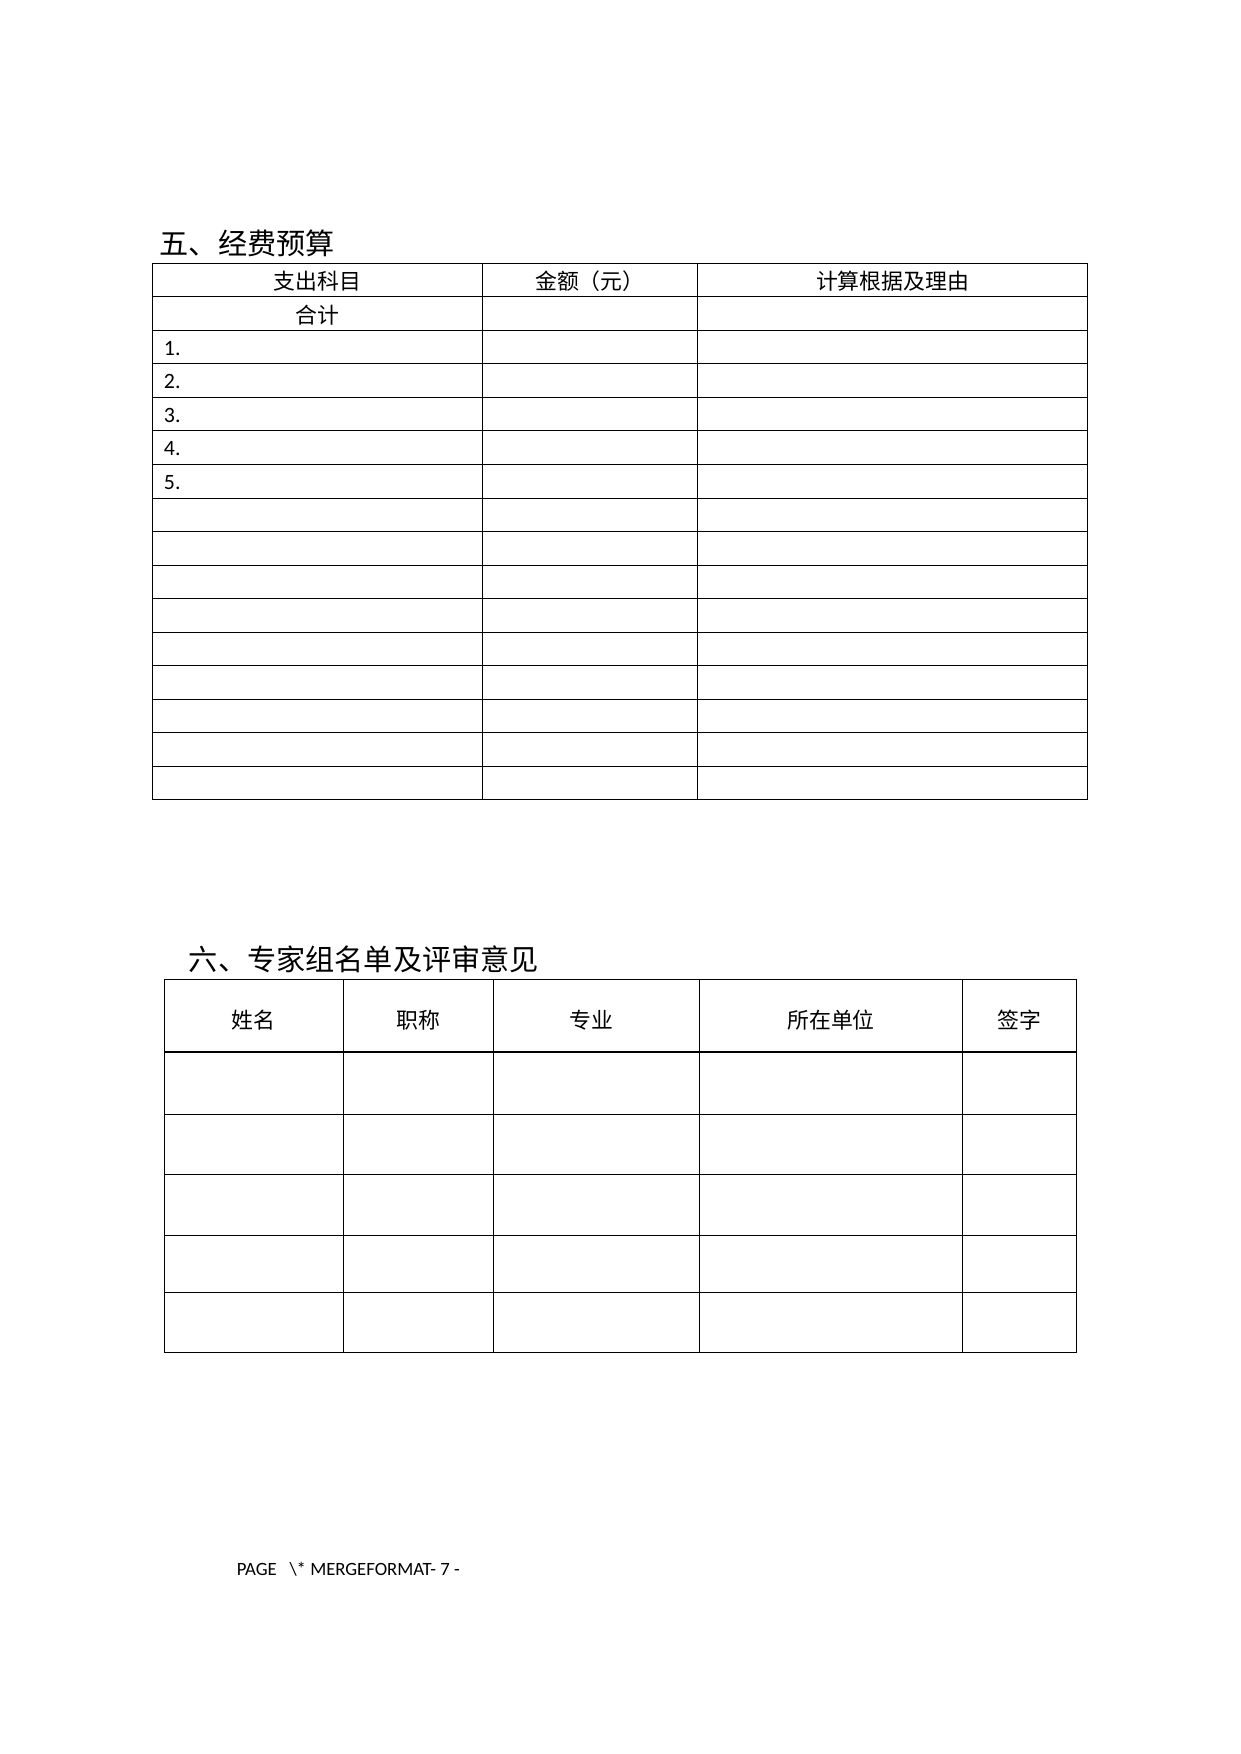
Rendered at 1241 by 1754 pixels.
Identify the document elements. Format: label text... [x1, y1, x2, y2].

table_cell [153, 666, 482, 699]
table_cell [700, 1053, 962, 1114]
table_cell [698, 331, 1087, 363]
table_cell [165, 1293, 343, 1352]
table_cell [698, 666, 1087, 699]
table_cell [698, 398, 1087, 430]
table_cell [700, 1236, 962, 1292]
table_cell [963, 1053, 1076, 1114]
table_cell [483, 431, 697, 464]
table_cell [698, 733, 1087, 766]
table_cell [165, 1236, 343, 1292]
table_cell [344, 1175, 493, 1235]
table_cell [494, 1053, 699, 1114]
table_cell [483, 566, 697, 598]
table_cell [165, 1115, 343, 1174]
table_cell [483, 700, 697, 732]
table_cell [165, 1053, 343, 1114]
table_cell 1. [153, 331, 482, 363]
table_cell [698, 633, 1087, 665]
table_cell [698, 465, 1087, 497]
table_cell [483, 532, 697, 564]
table_cell [483, 364, 697, 397]
table_cell [698, 431, 1087, 464]
table_cell [483, 767, 697, 799]
table_cell 合计 [153, 297, 482, 330]
table_cell [963, 1293, 1076, 1352]
table_header 姓名 [165, 980, 343, 1051]
table_cell [963, 1115, 1076, 1174]
table_cell [153, 599, 482, 632]
table_cell [700, 1175, 962, 1235]
text 六、专家组名单及评审意见 [159, 922, 1081, 979]
table_cell [165, 1175, 343, 1235]
table_cell [483, 297, 697, 330]
table_cell 2. [153, 364, 482, 397]
table_cell [698, 700, 1087, 732]
table_cell [698, 767, 1087, 799]
table_cell [483, 465, 697, 497]
table_cell [153, 633, 482, 665]
table_cell [698, 599, 1087, 632]
table_cell 3. [153, 398, 482, 430]
table_cell [700, 1293, 962, 1352]
table_cell [483, 398, 697, 430]
table_cell [483, 733, 697, 766]
table_cell [153, 700, 482, 732]
table_cell 5. [153, 465, 482, 497]
table_cell [344, 1115, 493, 1174]
table_cell [153, 566, 482, 598]
table_cell [698, 532, 1087, 564]
table_cell [344, 1293, 493, 1352]
table_header 金额（元） [483, 264, 697, 296]
table_header 签字 [963, 980, 1076, 1051]
table_cell [483, 599, 697, 632]
table_cell [483, 633, 697, 665]
table_cell [494, 1236, 699, 1292]
table_cell [483, 666, 697, 699]
table_cell [698, 566, 1087, 598]
text 五、经费预算 [159, 206, 1081, 263]
table_cell [700, 1115, 962, 1174]
table_header 专业 [494, 980, 699, 1051]
table_cell [483, 331, 697, 363]
table_cell [698, 297, 1087, 330]
table_cell [698, 364, 1087, 397]
table_header 所在单位 [700, 980, 962, 1051]
table_cell [483, 499, 697, 531]
table_cell [153, 532, 482, 564]
table_cell [153, 767, 482, 799]
table_cell [698, 499, 1087, 531]
table_cell [963, 1175, 1076, 1235]
table_cell [344, 1236, 493, 1292]
table_cell [153, 733, 482, 766]
table_header 支出科目 [153, 264, 482, 296]
table_cell [344, 1053, 493, 1114]
table_header 计算根据及理由 [698, 264, 1087, 296]
table_cell 4. [153, 431, 482, 464]
table_cell [494, 1293, 699, 1352]
table_cell [963, 1236, 1076, 1292]
table_cell [153, 499, 482, 531]
table_cell [494, 1115, 699, 1174]
table_cell [494, 1175, 699, 1235]
table_header 职称 [344, 980, 493, 1051]
